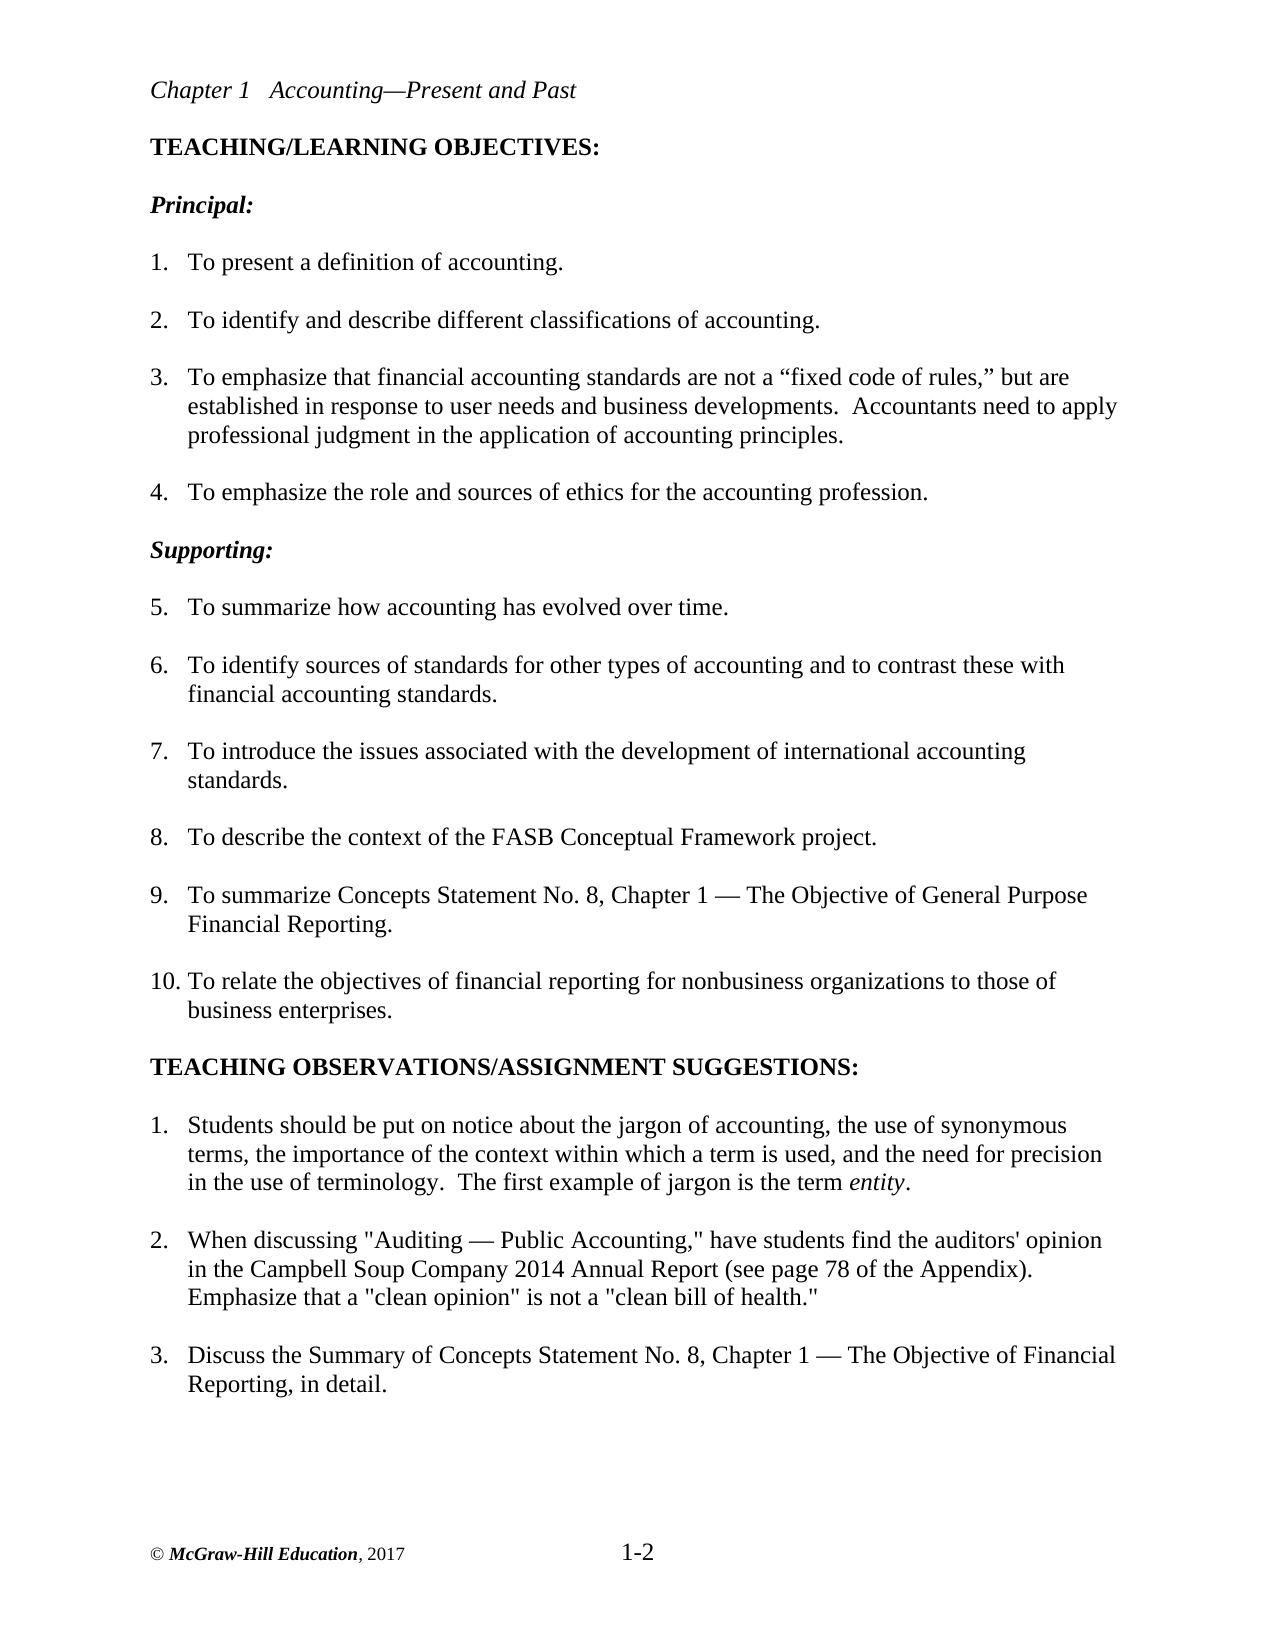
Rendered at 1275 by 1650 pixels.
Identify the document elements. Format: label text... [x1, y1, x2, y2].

text TEACHING OBSERVATIONS/ASSIGNMENT SUGGESTIONS: [150, 1052, 1125, 1081]
text 10. To relate the objectives of financial reporting for nonbusiness organizations to those of business enterprises. [150, 966, 1125, 1024]
text 4. To emphasize the role and sources of ethics for the accounting profession. [150, 477, 1125, 506]
text 8. To describe the context of the FASB Conceptual Framework project. [150, 822, 1125, 851]
text 2. When discussing "Auditing — Public Accounting," have students find the auditors' opinion in the Campbell Soup Company 2014 Annual Report (see page 78 of the Appendix). Emphasize that a "clean opinion" is not a "clean bill of health." [150, 1225, 1125, 1311]
text 7. To introduce the issues associated with the development of international accounting standards. [150, 736, 1125, 794]
text 6. To identify sources of standards for other types of accounting and to contrast these with financial accounting standards. [150, 650, 1125, 707]
text 1. To present a definition of accounting. [150, 247, 1125, 276]
text 5. To summarize how accounting has evolved over time. [150, 592, 1125, 621]
text 1. Students should be put on notice about the jargon of accounting, the use of synonymous terms, the importance of the context within which a term is used, and the need for precision in the use of terminology. The first example of jargon is the term entity. [150, 1110, 1125, 1196]
text TEACHING/LEARNING OBJECTIVES: [150, 132, 1125, 161]
text 9. To summarize Concepts Statement No. 8, Chapter 1 — The Objective of General Purpose Financial Reporting. [150, 880, 1125, 937]
text Principal: [150, 190, 1125, 219]
text 2. To identify and describe different classifications of accounting. [150, 305, 1125, 334]
text Supporting: [150, 535, 1125, 564]
text 3. To emphasize that financial accounting standards are not a “fixed code of rules,” but are established in response to user needs and business developments. Accountants need to apply professional judgment in the application of accounting principles. [150, 362, 1125, 449]
text 3. Discuss the Summary of Concepts Statement No. 8, Chapter 1 — The Objective of Financial Reporting, in detail. [150, 1340, 1125, 1397]
